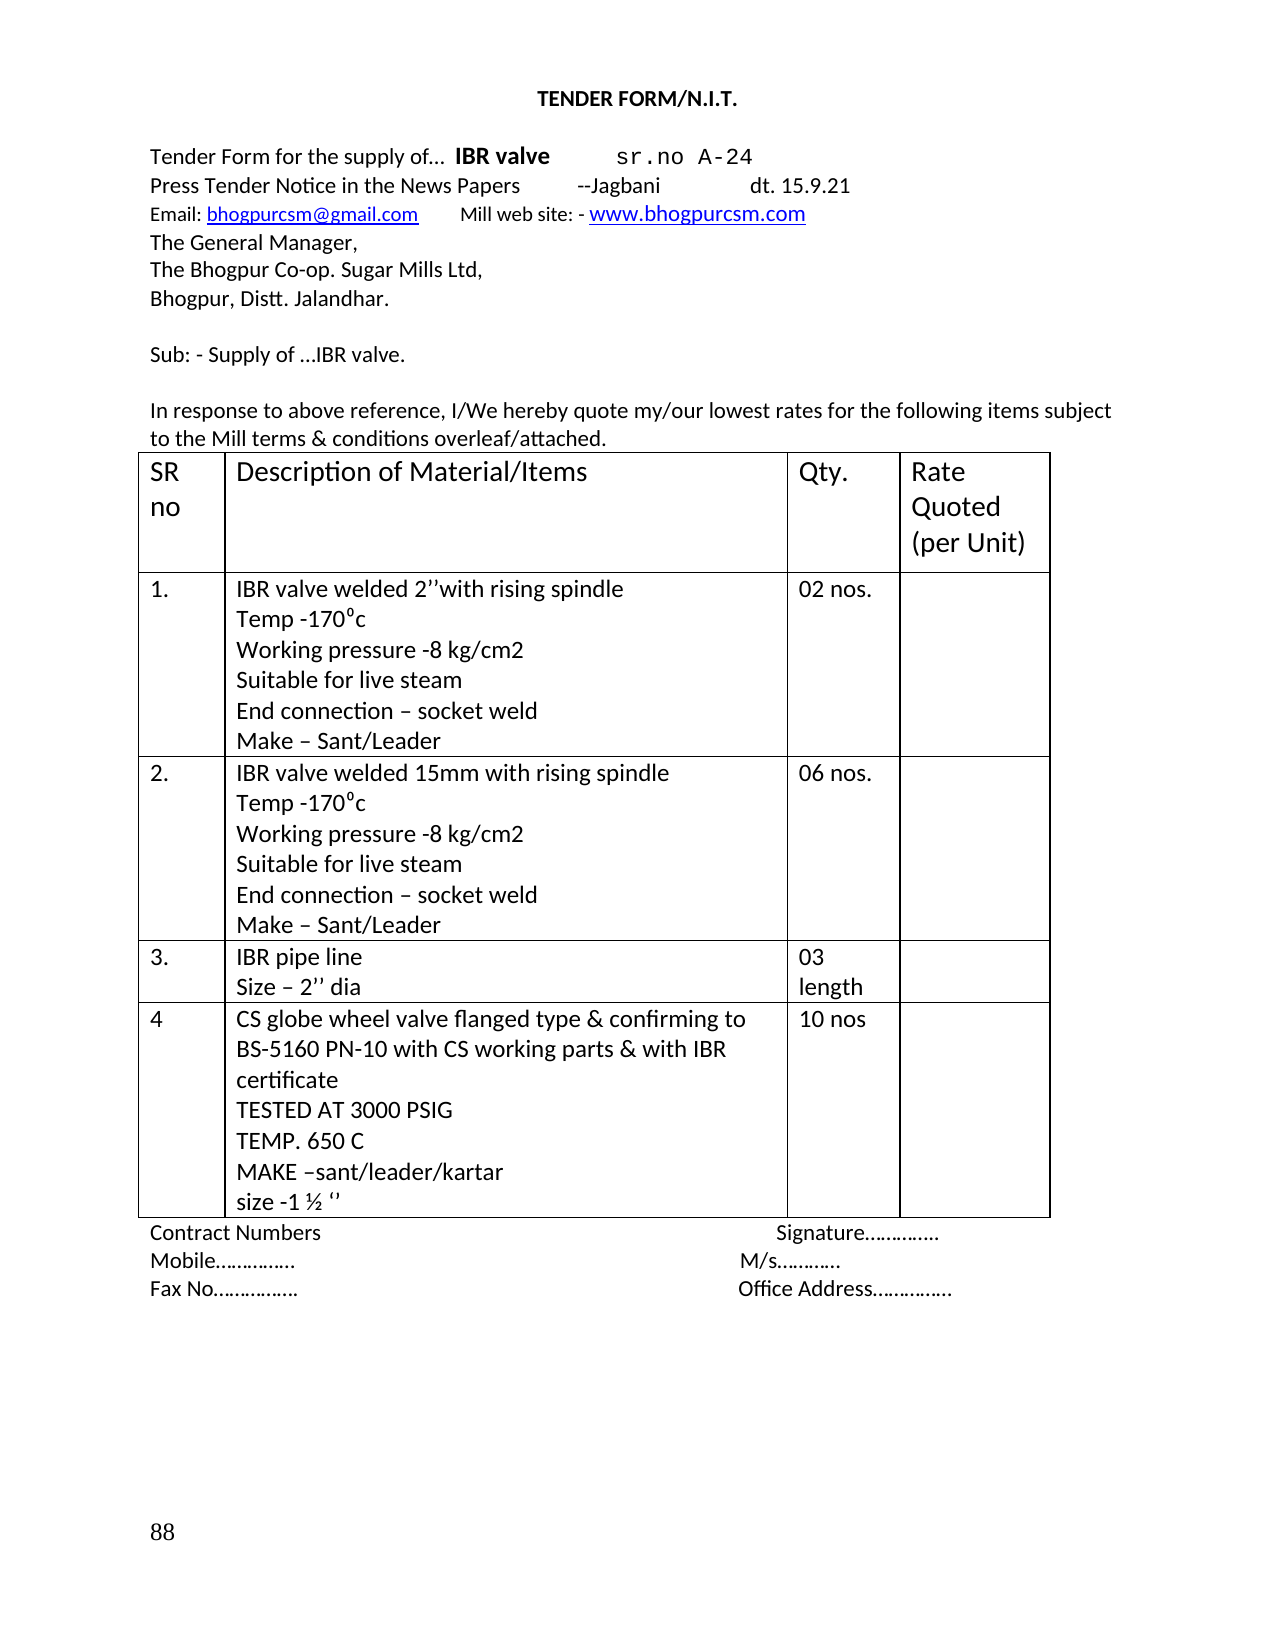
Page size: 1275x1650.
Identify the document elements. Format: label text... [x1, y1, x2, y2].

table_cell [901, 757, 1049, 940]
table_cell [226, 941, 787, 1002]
text Email: bhogpurcsm@gmail.com Mill web site: - www.bhogpurcsm.com [150, 199, 1125, 228]
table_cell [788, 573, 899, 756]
text Press Tender Notice in the News Papers --Jagbani dt. 15.9.21 [150, 172, 1125, 199]
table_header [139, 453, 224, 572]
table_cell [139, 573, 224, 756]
text TENDER FORM/N.I.T. [150, 84, 1125, 112]
text The Bhogpur Co-op. Sugar Mills Ltd, [150, 256, 1125, 284]
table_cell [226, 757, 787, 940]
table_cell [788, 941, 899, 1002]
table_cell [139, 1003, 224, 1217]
text In response to above reference, I/We hereby quote my/our lowest rates for the following items subject to the Mill terms & conditions overleaf/attached. [150, 396, 1125, 452]
text Contract Numbers Signature………….. [150, 1218, 1125, 1246]
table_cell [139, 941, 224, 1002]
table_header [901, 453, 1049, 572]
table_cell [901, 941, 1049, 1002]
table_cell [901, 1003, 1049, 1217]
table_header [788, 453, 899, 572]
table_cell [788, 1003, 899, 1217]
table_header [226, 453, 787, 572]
text Sub: - Supply of …IBR valve. [150, 340, 1125, 368]
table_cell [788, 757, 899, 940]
text Bhogpur, Distt. Jalandhar. [150, 284, 1125, 312]
text Mobile…………… M/s………… [150, 1246, 1125, 1274]
text Tender Form for the supply of… IBR valve sr.no A-24 [150, 140, 1125, 172]
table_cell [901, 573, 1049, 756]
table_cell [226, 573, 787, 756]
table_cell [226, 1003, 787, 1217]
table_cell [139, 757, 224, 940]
text The General Manager, [150, 228, 1125, 256]
text Fax No……………. Office Address…………… [150, 1274, 1125, 1302]
